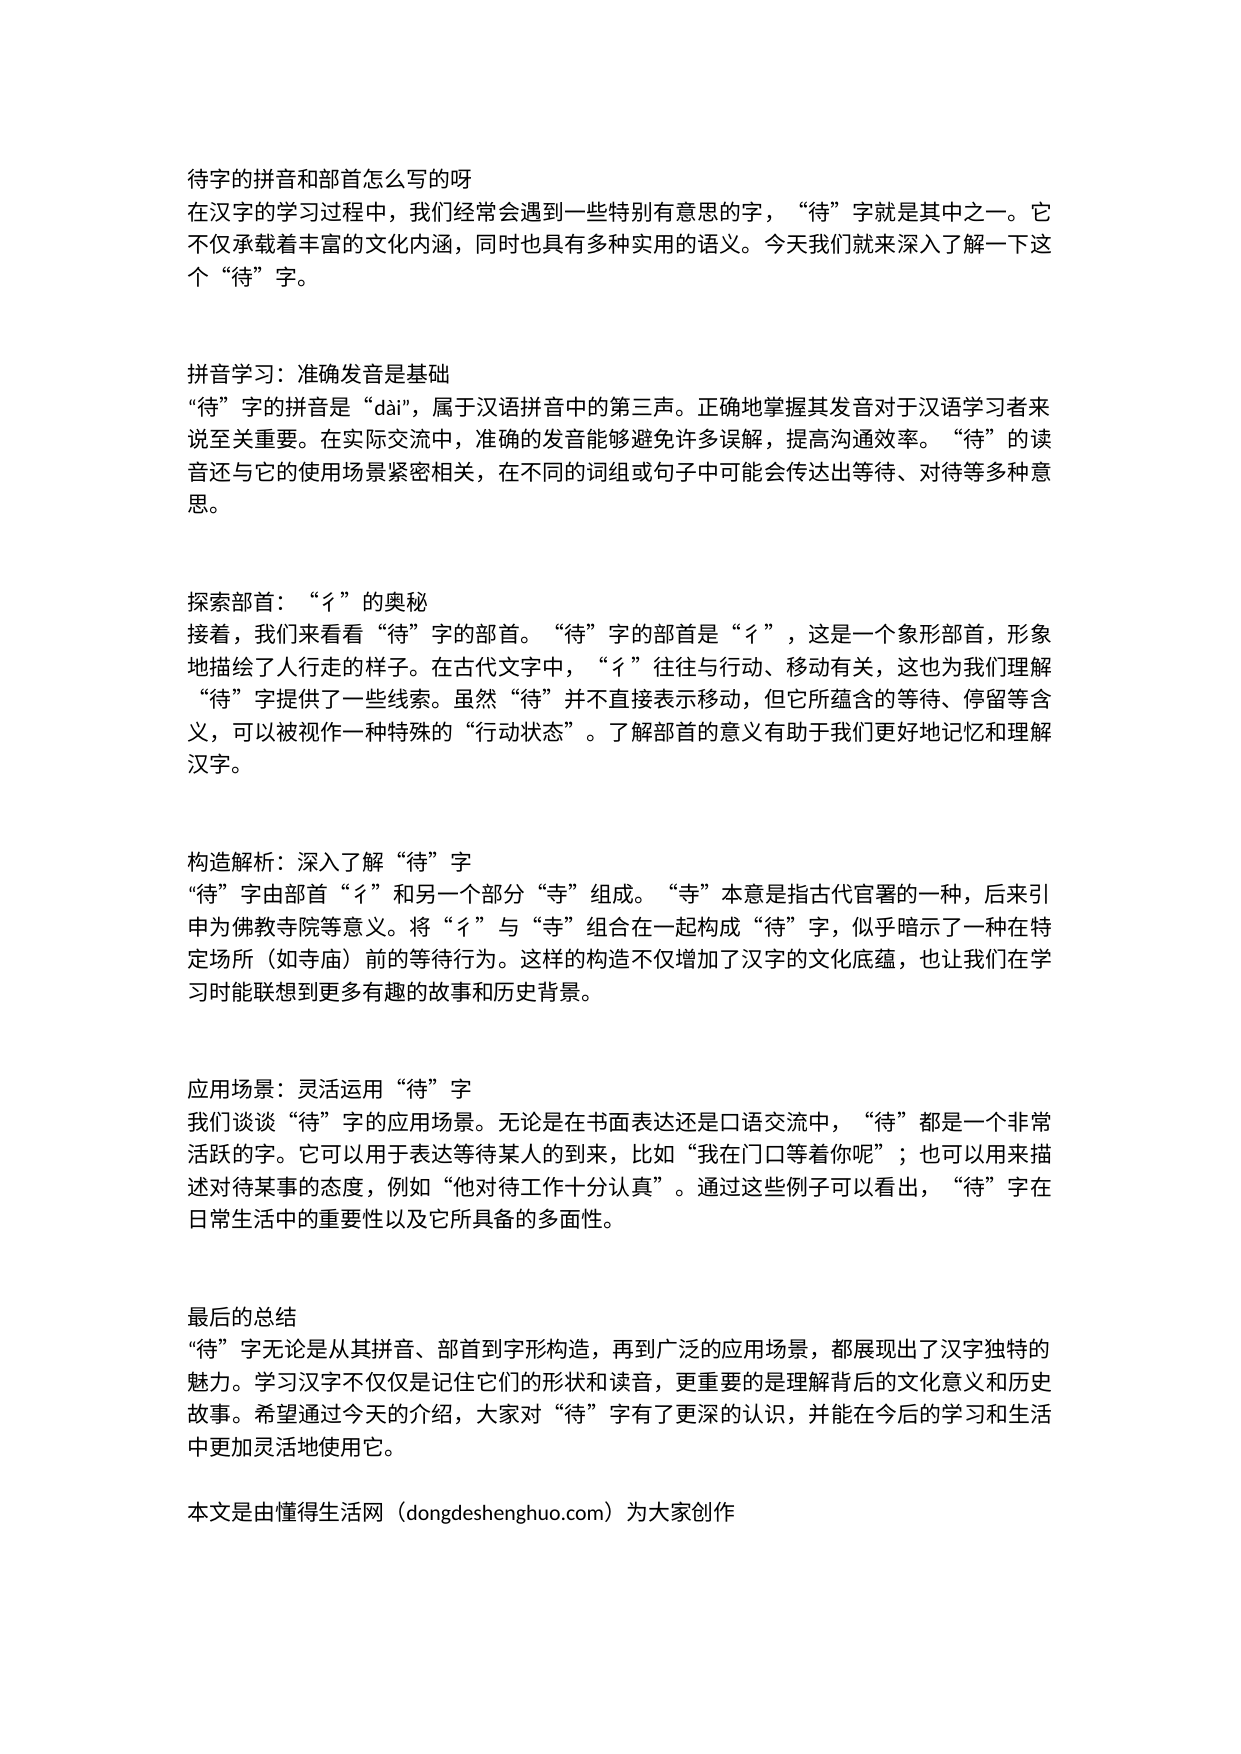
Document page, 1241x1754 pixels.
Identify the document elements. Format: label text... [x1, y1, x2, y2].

text “待”字的拼音是“dài”，属于汉语拼音中的第三声。正确地掌握其发音对于汉语学习者来说至关重要。在实际交流中，准确的发音能够避免许多误解，提高沟通效率。“待”的读音还与它的使用场景紧密相关，在不同的词组或句子中可能会传达出等待、对待等多种意思。 [187, 389, 1053, 519]
text “待”字由部首“彳”和另一个部分“寺”组成。“寺”本意是指古代官署的一种，后来引申为佛教寺院等意义。将“彳”与“寺”组合在一起构成“待”字，似乎暗示了一种在特定场所（如寺庙）前的等待行为。这样的构造不仅增加了汉字的文化底蕴，也让我们在学习时能联想到更多有趣的故事和历史背景。 [187, 877, 1053, 1007]
text 构造解析：深入了解“待”字 [187, 844, 1053, 877]
text 待字的拼音和部首怎么写的呀 [187, 162, 1053, 194]
text 应用场景：灵活运用“待”字 [187, 1072, 1053, 1104]
text “待”字无论是从其拼音、部首到字形构造，再到广泛的应用场景，都展现出了汉字独特的魅力。学习汉字不仅仅是记住它们的形状和读音，更重要的是理解背后的文化意义和历史故事。希望通过今天的介绍，大家对“待”字有了更深的认识，并能在今后的学习和生活中更加灵活地使用它。 [187, 1332, 1053, 1462]
text 本文是由懂得生活网（dongdeshenghuo.com）为大家创作 [187, 1494, 1053, 1527]
text 最后的总结 [187, 1299, 1053, 1332]
text 接着，我们来看看“待”字的部首。“待”字的部首是“彳”，这是一个象形部首，形象地描绘了人行走的样子。在古代文字中，“彳”往往与行动、移动有关，这也为我们理解“待”字提供了一些线索。虽然“待”并不直接表示移动，但它所蕴含的等待、停留等含义，可以被视作一种特殊的“行动状态”。了解部首的意义有助于我们更好地记忆和理解汉字。 [187, 617, 1053, 779]
text 探索部首：“彳”的奥秘 [187, 584, 1053, 617]
text 我们谈谈“待”字的应用场景。无论是在书面表达还是口语交流中，“待”都是一个非常活跃的字。它可以用于表达等待某人的到来，比如“我在门口等着你呢”；也可以用来描述对待某事的态度，例如“他对待工作十分认真”。通过这些例子可以看出，“待”字在日常生活中的重要性以及它所具备的多面性。 [187, 1104, 1053, 1234]
text 在汉字的学习过程中，我们经常会遇到一些特别有意思的字，“待”字就是其中之一。它不仅承载着丰富的文化内涵，同时也具有多种实用的语义。今天我们就来深入了解一下这个“待”字。 [187, 194, 1053, 292]
text 拼音学习：准确发音是基础 [187, 357, 1053, 389]
